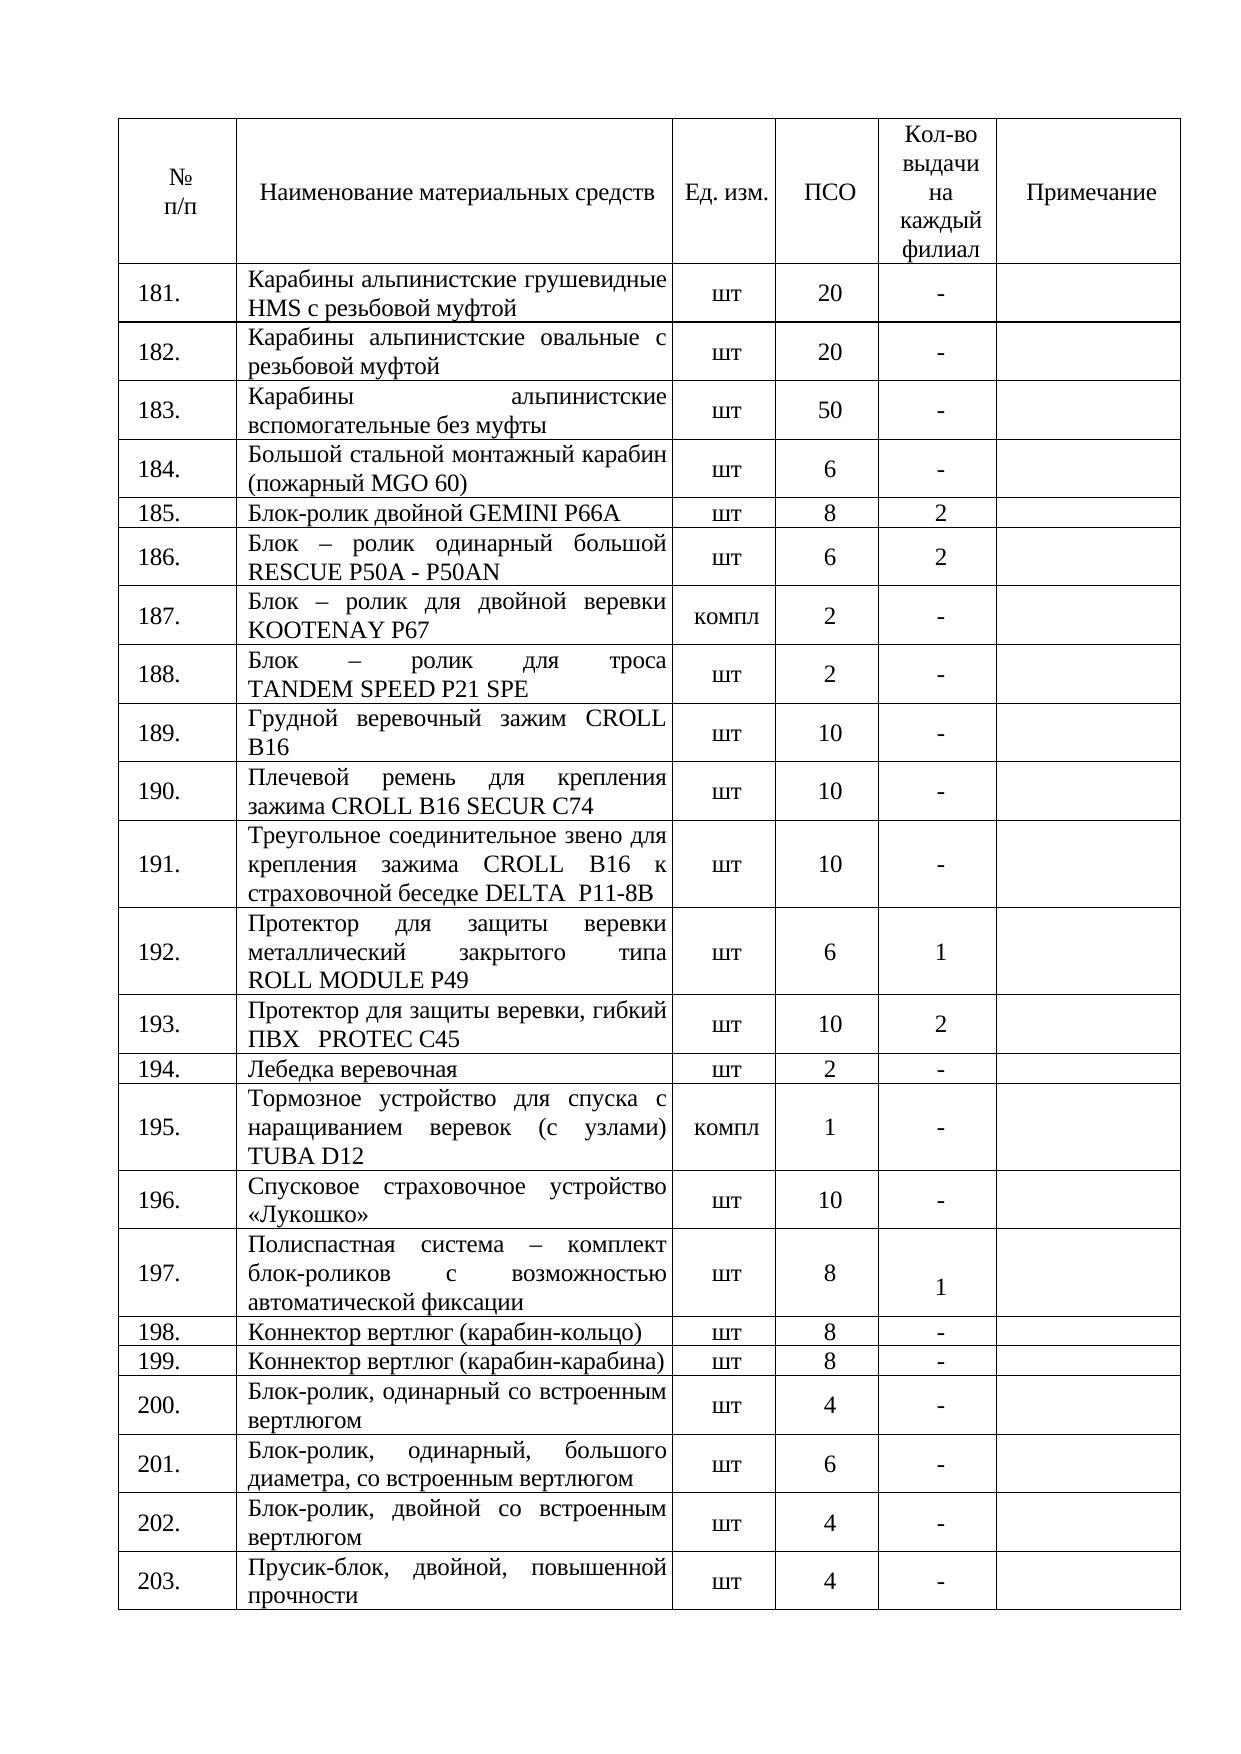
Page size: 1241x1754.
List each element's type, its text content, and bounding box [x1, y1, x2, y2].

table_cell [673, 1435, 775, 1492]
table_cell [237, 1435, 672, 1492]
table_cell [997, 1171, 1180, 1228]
table_cell Блок – ролик для двойной веревки KOOTENAY P67 [237, 586, 672, 644]
table_cell 6 [776, 440, 878, 497]
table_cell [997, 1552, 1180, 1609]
table_cell шт [673, 908, 775, 994]
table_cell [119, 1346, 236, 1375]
table_cell шт [673, 762, 775, 819]
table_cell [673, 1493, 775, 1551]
table_cell [119, 323, 236, 380]
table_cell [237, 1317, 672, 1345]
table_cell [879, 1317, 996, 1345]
table_cell - [879, 645, 996, 702]
table_cell шт [673, 645, 775, 702]
table_cell шт [673, 704, 775, 761]
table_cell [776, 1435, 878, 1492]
table_cell 2 [776, 586, 878, 644]
table_cell - [879, 1054, 996, 1082]
table_cell 1 [776, 1084, 878, 1170]
table_cell Тормозное устройство для спуска с наращиванием веревок (с узлами) TUBA D12 [237, 1084, 672, 1170]
table_header № п/п [119, 119, 236, 263]
table_cell [997, 528, 1180, 585]
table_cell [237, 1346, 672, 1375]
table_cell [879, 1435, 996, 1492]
table_cell [119, 528, 236, 585]
table_header ПСО [776, 119, 878, 263]
table_cell 1 [879, 908, 996, 994]
table_cell шт [673, 381, 775, 438]
table_cell 6 [776, 908, 878, 994]
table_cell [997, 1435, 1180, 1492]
table_cell компл [673, 586, 775, 644]
table_cell 20 [776, 323, 878, 380]
table_cell шт [673, 995, 775, 1053]
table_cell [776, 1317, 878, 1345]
table_cell 10 [776, 995, 878, 1053]
table_cell Большой стальной монтажный карабин (пожарный MGO 60) [237, 440, 672, 497]
table_cell шт [673, 323, 775, 380]
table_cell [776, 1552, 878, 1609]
table_cell 2 [879, 995, 996, 1053]
table_cell шт [673, 1171, 775, 1228]
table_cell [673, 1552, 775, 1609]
table_cell [119, 381, 236, 438]
table_cell [997, 821, 1180, 907]
table_header Кол-во выдачи на каждый филиал [879, 119, 996, 263]
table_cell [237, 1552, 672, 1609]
table_cell [997, 704, 1180, 761]
table_cell - [879, 440, 996, 497]
table_cell [119, 995, 236, 1053]
table_cell [119, 1084, 236, 1170]
table_cell Карабины альпинистские вспомогательные без муфты [237, 381, 672, 438]
table_cell Протектор для защиты веревки, гибкий ПВХ PROTEC C45 [237, 995, 672, 1053]
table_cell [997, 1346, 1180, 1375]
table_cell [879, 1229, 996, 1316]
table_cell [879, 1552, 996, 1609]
table_cell [119, 498, 236, 527]
table_cell [119, 586, 236, 644]
table_cell [997, 586, 1180, 644]
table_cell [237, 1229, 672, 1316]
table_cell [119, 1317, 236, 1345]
table_cell Грудной веревочный зажим CROLL B16 [237, 704, 672, 761]
table_cell Блок-ролик двойной GEMINI P66A [237, 498, 672, 527]
table_cell 2 [879, 528, 996, 585]
table_cell [119, 645, 236, 702]
table_cell [997, 908, 1180, 994]
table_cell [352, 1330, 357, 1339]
table_cell [997, 323, 1180, 380]
table_cell [997, 1054, 1180, 1082]
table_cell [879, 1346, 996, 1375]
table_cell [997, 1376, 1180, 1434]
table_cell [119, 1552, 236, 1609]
table_cell Плечевой ремень для крепления зажима CROLL B16 SECUR C74 [237, 762, 672, 819]
table_cell [997, 762, 1180, 819]
table_cell - [879, 704, 996, 761]
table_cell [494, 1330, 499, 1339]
table_cell [997, 498, 1180, 527]
table_cell - [879, 1084, 996, 1170]
table_cell [119, 1171, 236, 1228]
table_cell 50 [776, 381, 878, 438]
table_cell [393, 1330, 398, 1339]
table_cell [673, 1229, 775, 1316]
table_cell шт [673, 528, 775, 585]
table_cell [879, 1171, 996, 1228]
table_cell [119, 264, 236, 321]
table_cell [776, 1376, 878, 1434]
table_cell [119, 440, 236, 497]
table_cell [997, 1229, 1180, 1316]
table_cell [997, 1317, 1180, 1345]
table_cell - [879, 821, 996, 907]
table_cell шт [673, 264, 775, 321]
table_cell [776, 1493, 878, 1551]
table_cell Лебедка веревочная [237, 1054, 672, 1082]
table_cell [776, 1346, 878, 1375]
table_cell [997, 381, 1180, 438]
table_cell [119, 762, 236, 819]
table_cell 10 [776, 762, 878, 819]
table_cell Спусковое страховочное устройство «Лукошко» [237, 1171, 672, 1228]
table_cell 10 [776, 821, 878, 907]
table_header Наименование материальных средств [237, 119, 672, 263]
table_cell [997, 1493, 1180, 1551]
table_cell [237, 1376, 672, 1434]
table_cell Блок – ролик одинарный большой RESCUE P50A - P50AN [237, 528, 672, 585]
table_cell - [879, 762, 996, 819]
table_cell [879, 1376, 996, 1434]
table_cell шт [673, 498, 775, 527]
table_cell - [879, 586, 996, 644]
table_cell - [879, 264, 996, 321]
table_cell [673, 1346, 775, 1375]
table_cell [997, 645, 1180, 702]
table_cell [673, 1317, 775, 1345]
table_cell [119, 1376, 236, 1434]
table_cell [997, 440, 1180, 497]
table_cell 8 [776, 498, 878, 527]
table_cell 2 [776, 1054, 878, 1082]
table_cell [119, 1054, 236, 1082]
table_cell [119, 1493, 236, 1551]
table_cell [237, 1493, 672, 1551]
table_cell 10 [776, 704, 878, 761]
table_cell [119, 908, 236, 994]
table_cell [997, 995, 1180, 1053]
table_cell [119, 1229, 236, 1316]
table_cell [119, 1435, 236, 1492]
table_cell 6 [776, 528, 878, 585]
table_header Ед. изм. [673, 119, 775, 263]
table_cell 2 [776, 645, 878, 702]
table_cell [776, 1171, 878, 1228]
table_cell шт [673, 440, 775, 497]
table_cell Блок – ролик для троса TANDEM SPEED P21 SPE [237, 645, 672, 702]
table_cell Карабины альпинистские грушевидные HMS с резьбовой муфтой [237, 264, 672, 321]
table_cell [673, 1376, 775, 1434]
table_cell [119, 704, 236, 761]
table_cell Треугольное соединительное звено для крепления зажима CROLL B16 к страховочной беседке DELTA P11-8В [237, 821, 672, 907]
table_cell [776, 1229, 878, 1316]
table_cell [997, 1084, 1180, 1170]
table_cell Протектор для защиты веревки металлический закрытого типа ROLL MODULE P49 [237, 908, 672, 994]
table_cell шт [673, 1054, 775, 1082]
table_cell [997, 264, 1180, 321]
table_cell [119, 821, 236, 907]
table_cell 2 [879, 498, 996, 527]
table_cell - [879, 381, 996, 438]
table_cell - [879, 323, 996, 380]
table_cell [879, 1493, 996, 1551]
table_cell 20 [776, 264, 878, 321]
table_header Примечание [997, 119, 1180, 263]
table_cell шт [673, 821, 775, 907]
table_cell компл [673, 1084, 775, 1170]
table_cell Карабины альпинистские овальные c резьбовой муфтой [237, 323, 672, 380]
